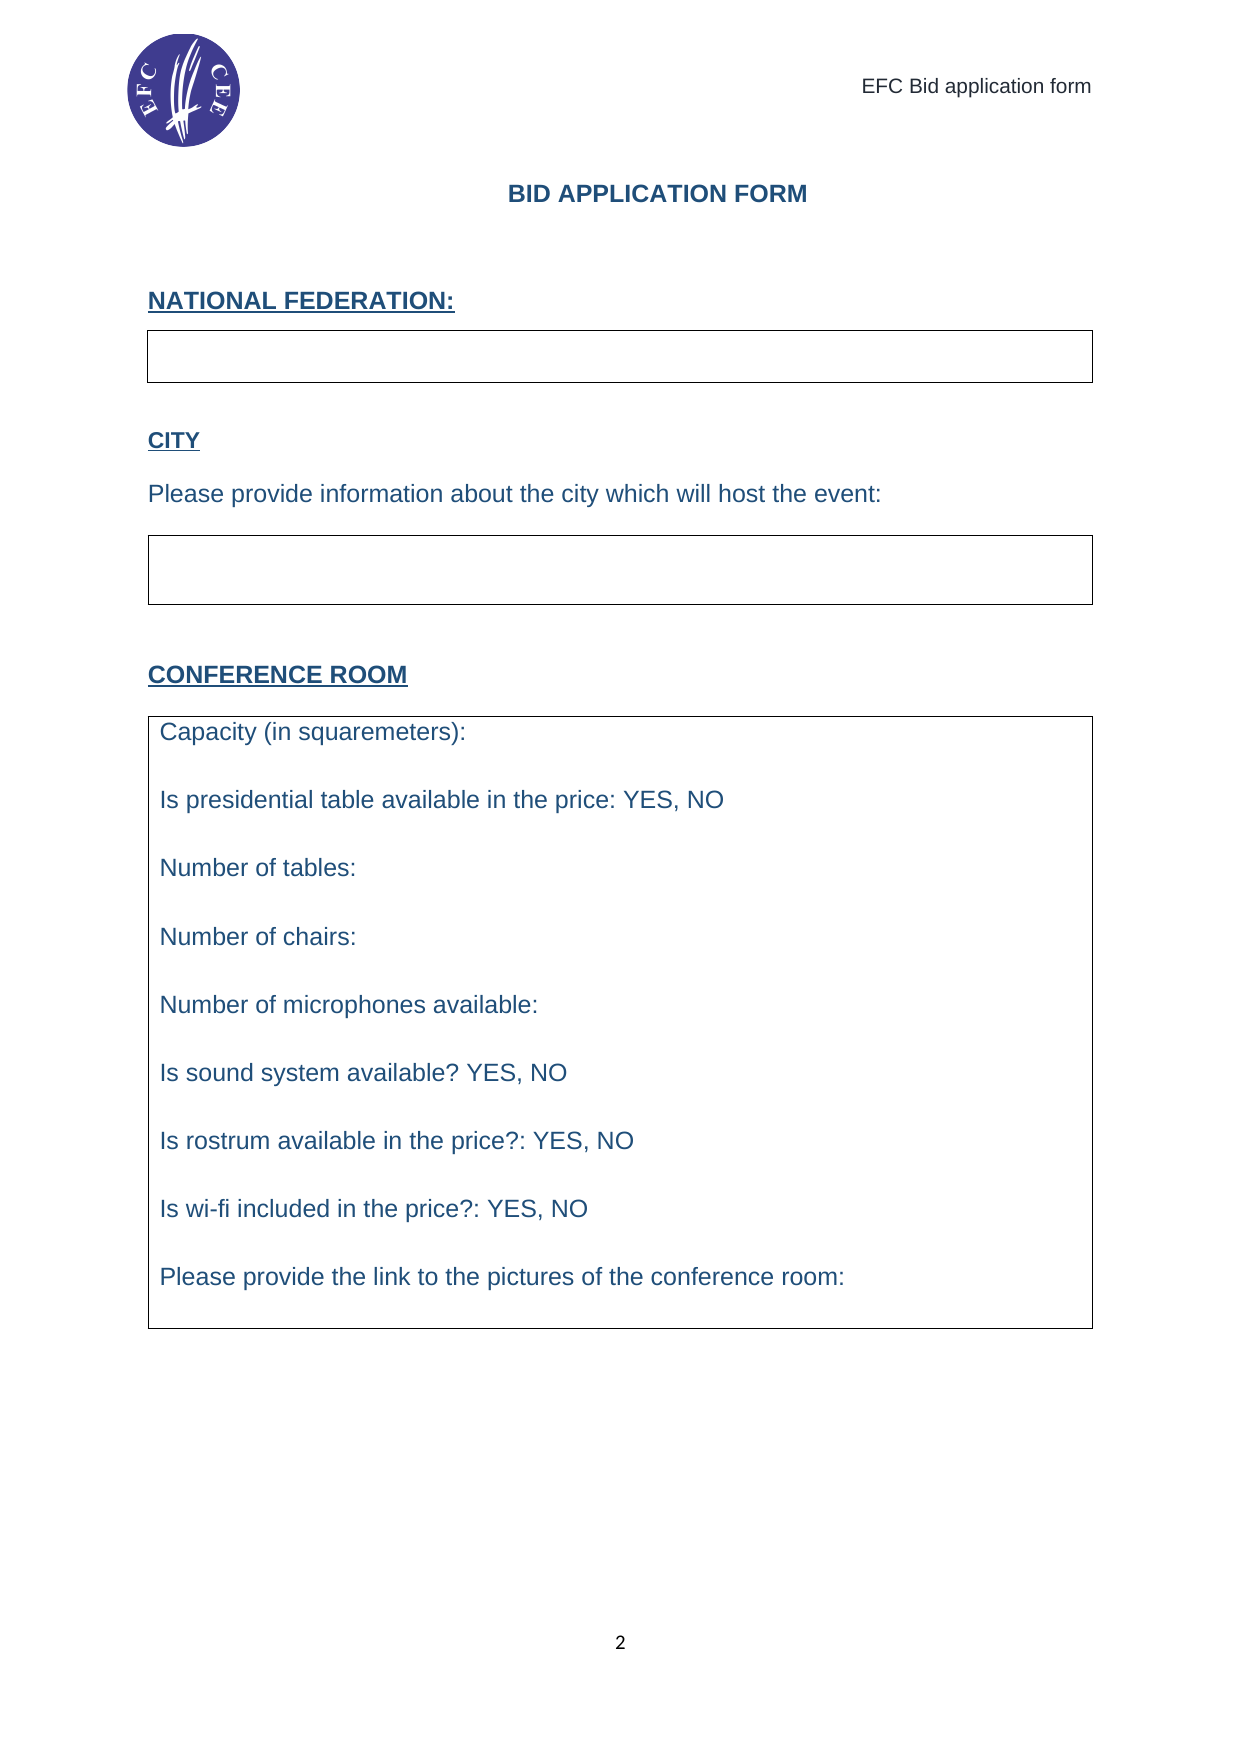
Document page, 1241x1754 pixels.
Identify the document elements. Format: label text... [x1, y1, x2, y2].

text Please provide information about the city which will host the event: [148, 479, 1093, 508]
table_header [149, 536, 1092, 604]
table_header Capacity (in squaremeters): Is presidential table available in the price: YES, NO Number of tables: Number of chairs: Number of microphones available: Is sound system available? YES, NO Is rostrum available in the price?: YES, NO Is wi-fi included in the price?: YES, NO Please provide the link to the pictures of the conference room: [149, 717, 1092, 1328]
picture [127, 34, 240, 147]
text CITY [148, 427, 1093, 453]
table_header [148, 331, 1092, 382]
text NATIONAL FEDERATION: [148, 286, 1093, 315]
text CONFERENCE ROOM [148, 660, 1093, 689]
list BID APPLICATION FORM [223, 179, 1093, 208]
